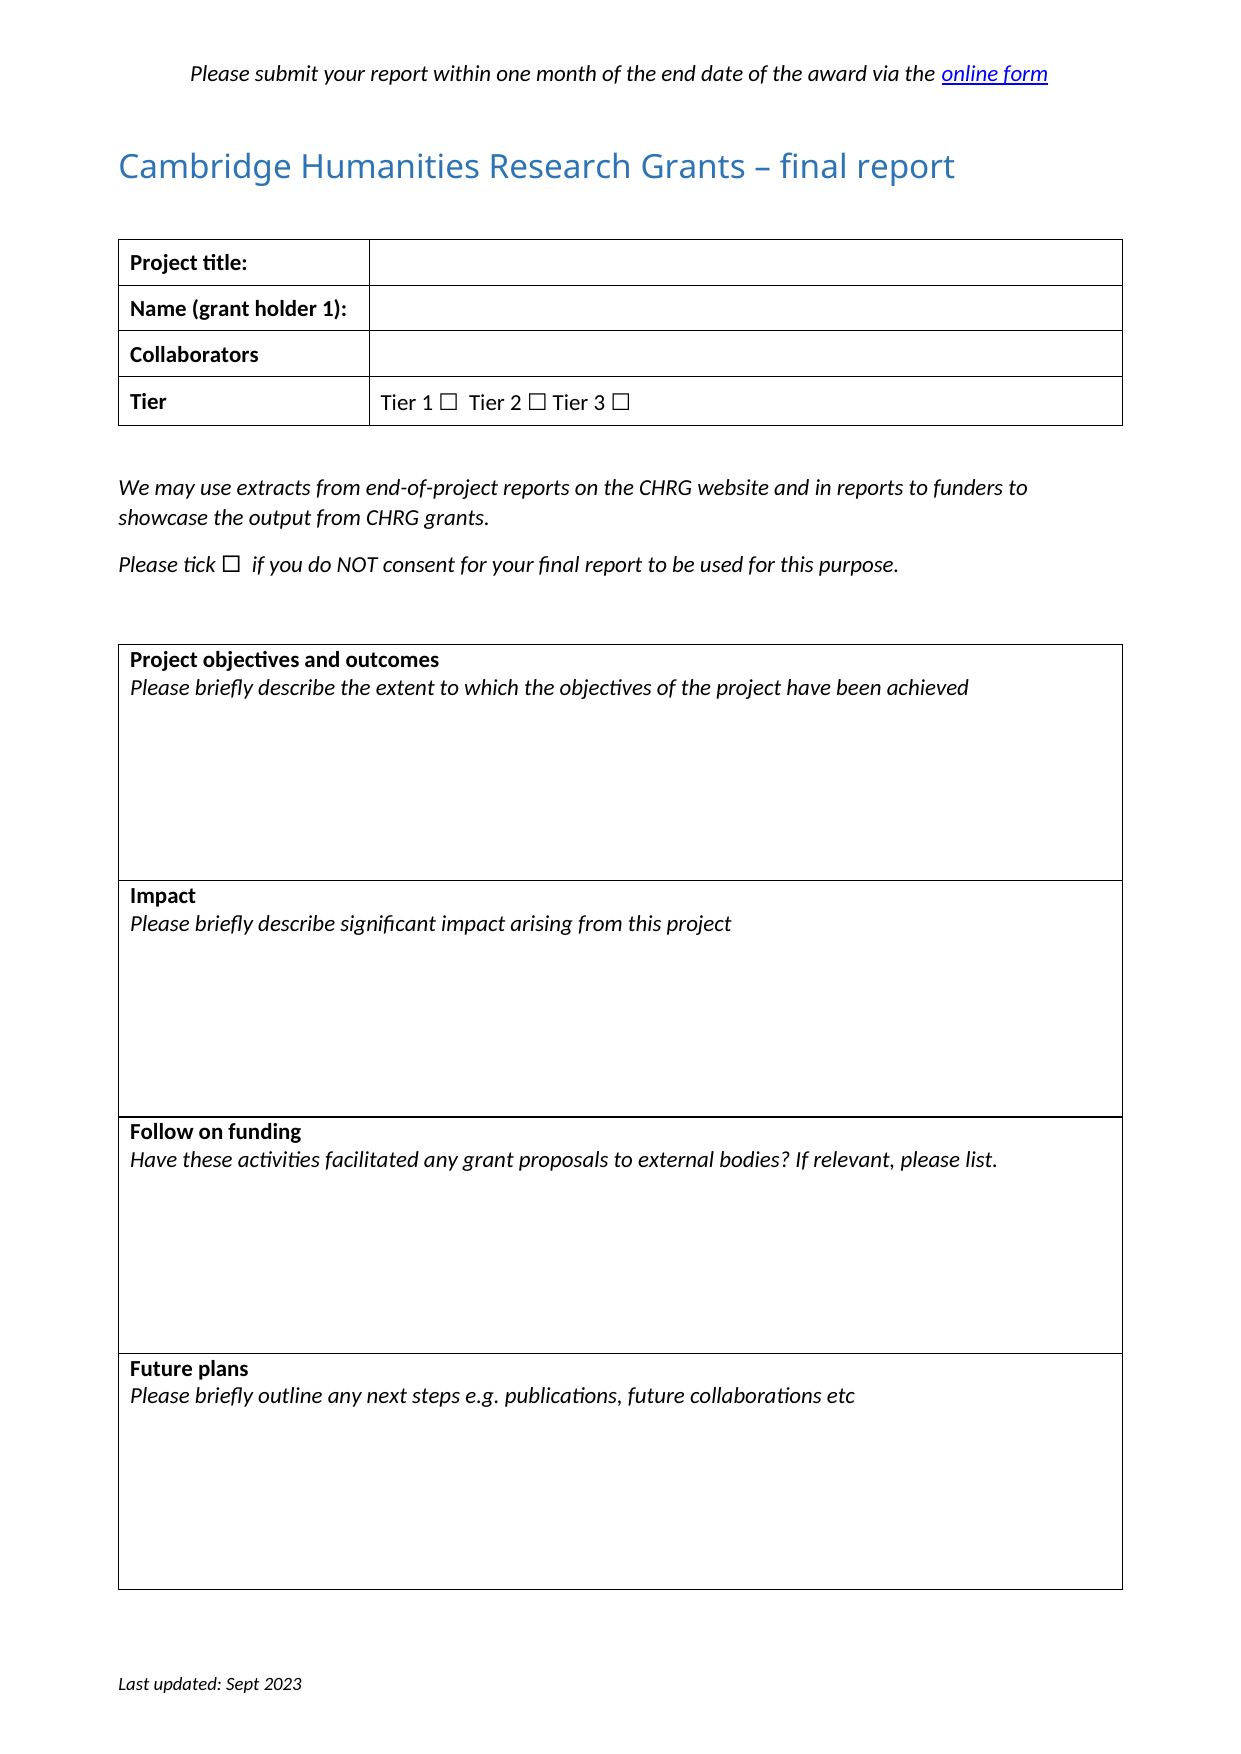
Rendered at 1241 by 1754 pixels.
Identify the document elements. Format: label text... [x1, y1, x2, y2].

table_cell [370, 331, 1122, 376]
table_header Project title: [119, 240, 369, 285]
table_cell Impact Please briefly describe significant impact arising from this project [119, 881, 1122, 1116]
table_cell Follow on funding Have these activities facilitated any grant proposals to external bodies? If relevant, please list. [119, 1118, 1122, 1353]
subtitle Cambridge Humanities Research Grants – final report [118, 143, 1122, 188]
text Please tick if you do NOT consent for your final report to be used for this purpose. [118, 550, 1122, 578]
table_cell Tier [119, 377, 369, 425]
table_header Project objectives and outcomes Please briefly describe the extent to which the objectives of the project have been achieved [119, 645, 1122, 880]
table_header [370, 240, 1122, 285]
table_cell Collaborators [119, 331, 369, 376]
table_cell Tier 1 Tier 2 Tier 3 [370, 377, 1122, 425]
table_cell Future plans Please briefly outline any next steps e.g. publications, future collaborations etc [119, 1354, 1122, 1589]
text We may use extracts from end-of-project reports on the CHRG website and in reports to funders to showcase the output from CHRG grants. [118, 473, 1122, 531]
table_cell Name (grant holder 1): [119, 286, 369, 330]
table_cell [370, 286, 1122, 330]
